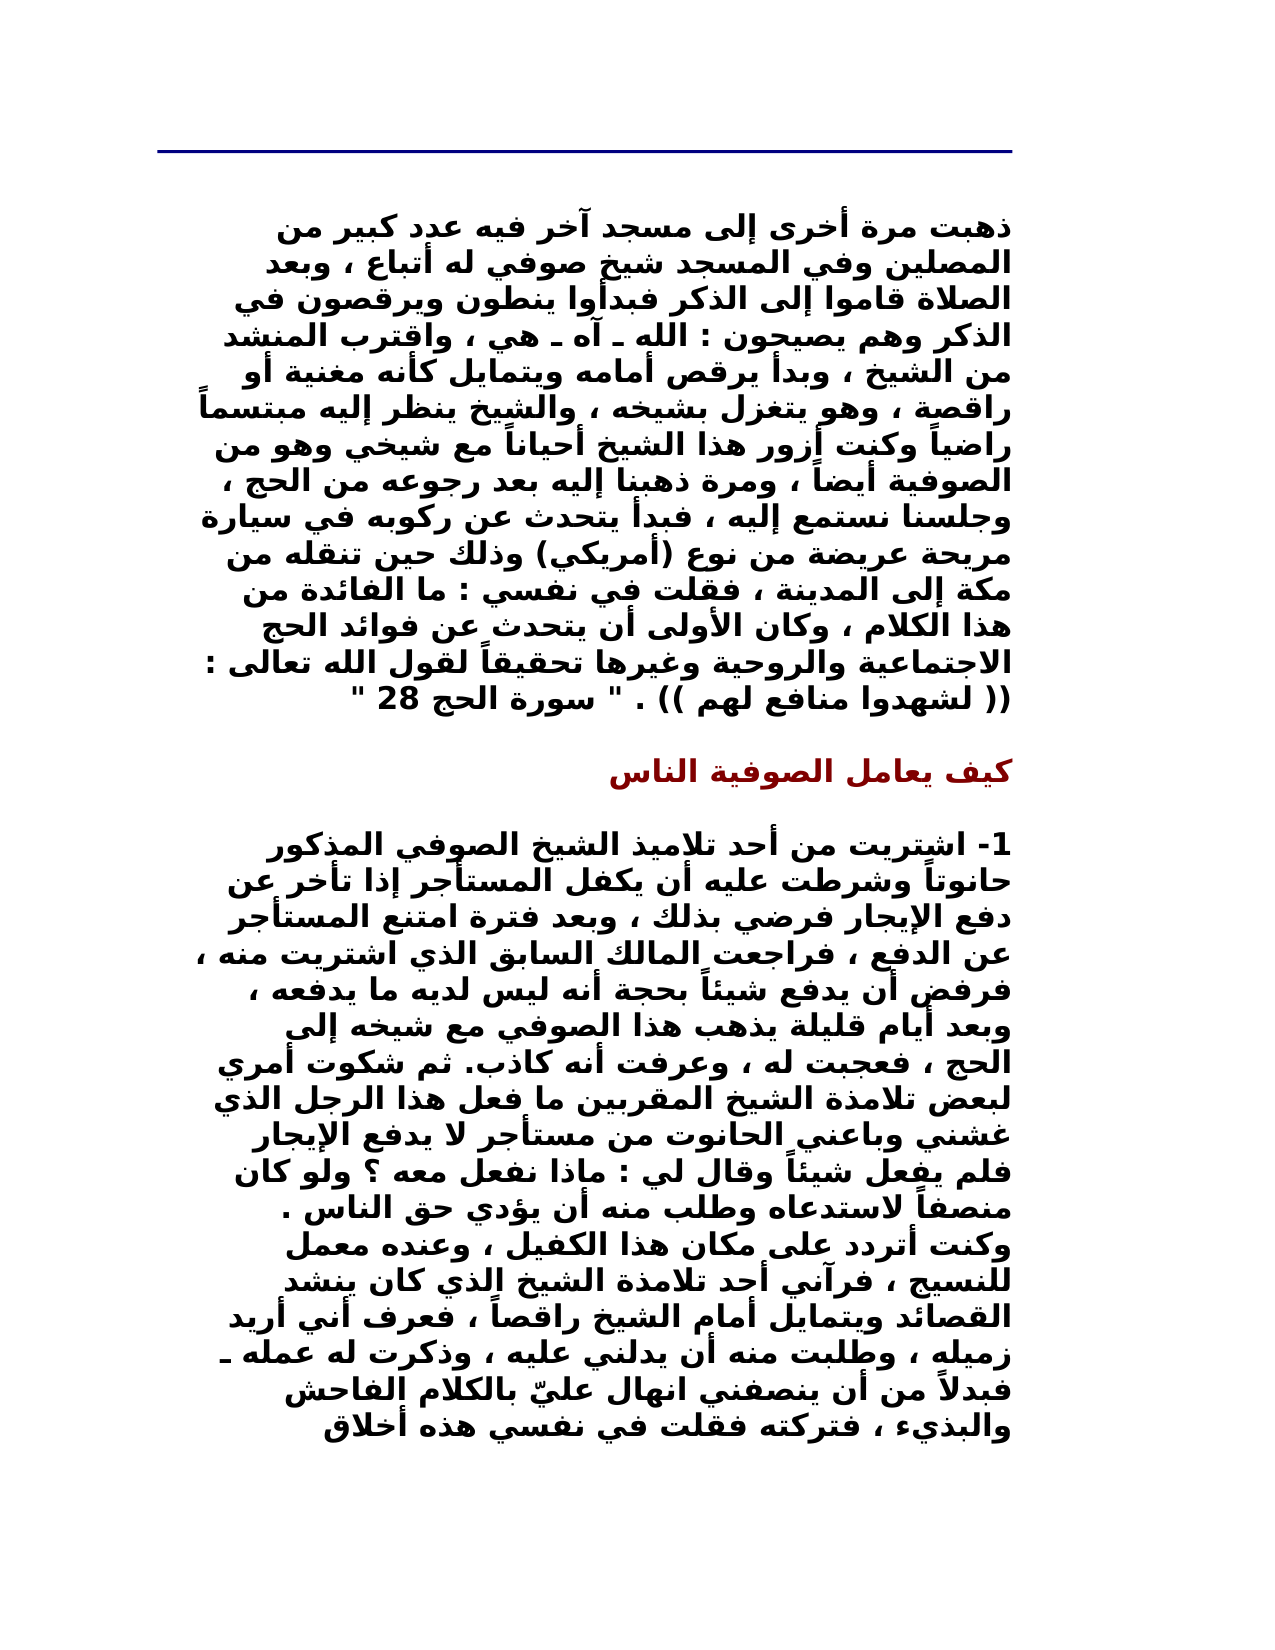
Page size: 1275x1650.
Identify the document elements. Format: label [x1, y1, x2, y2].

text [187, 208, 1012, 1444]
